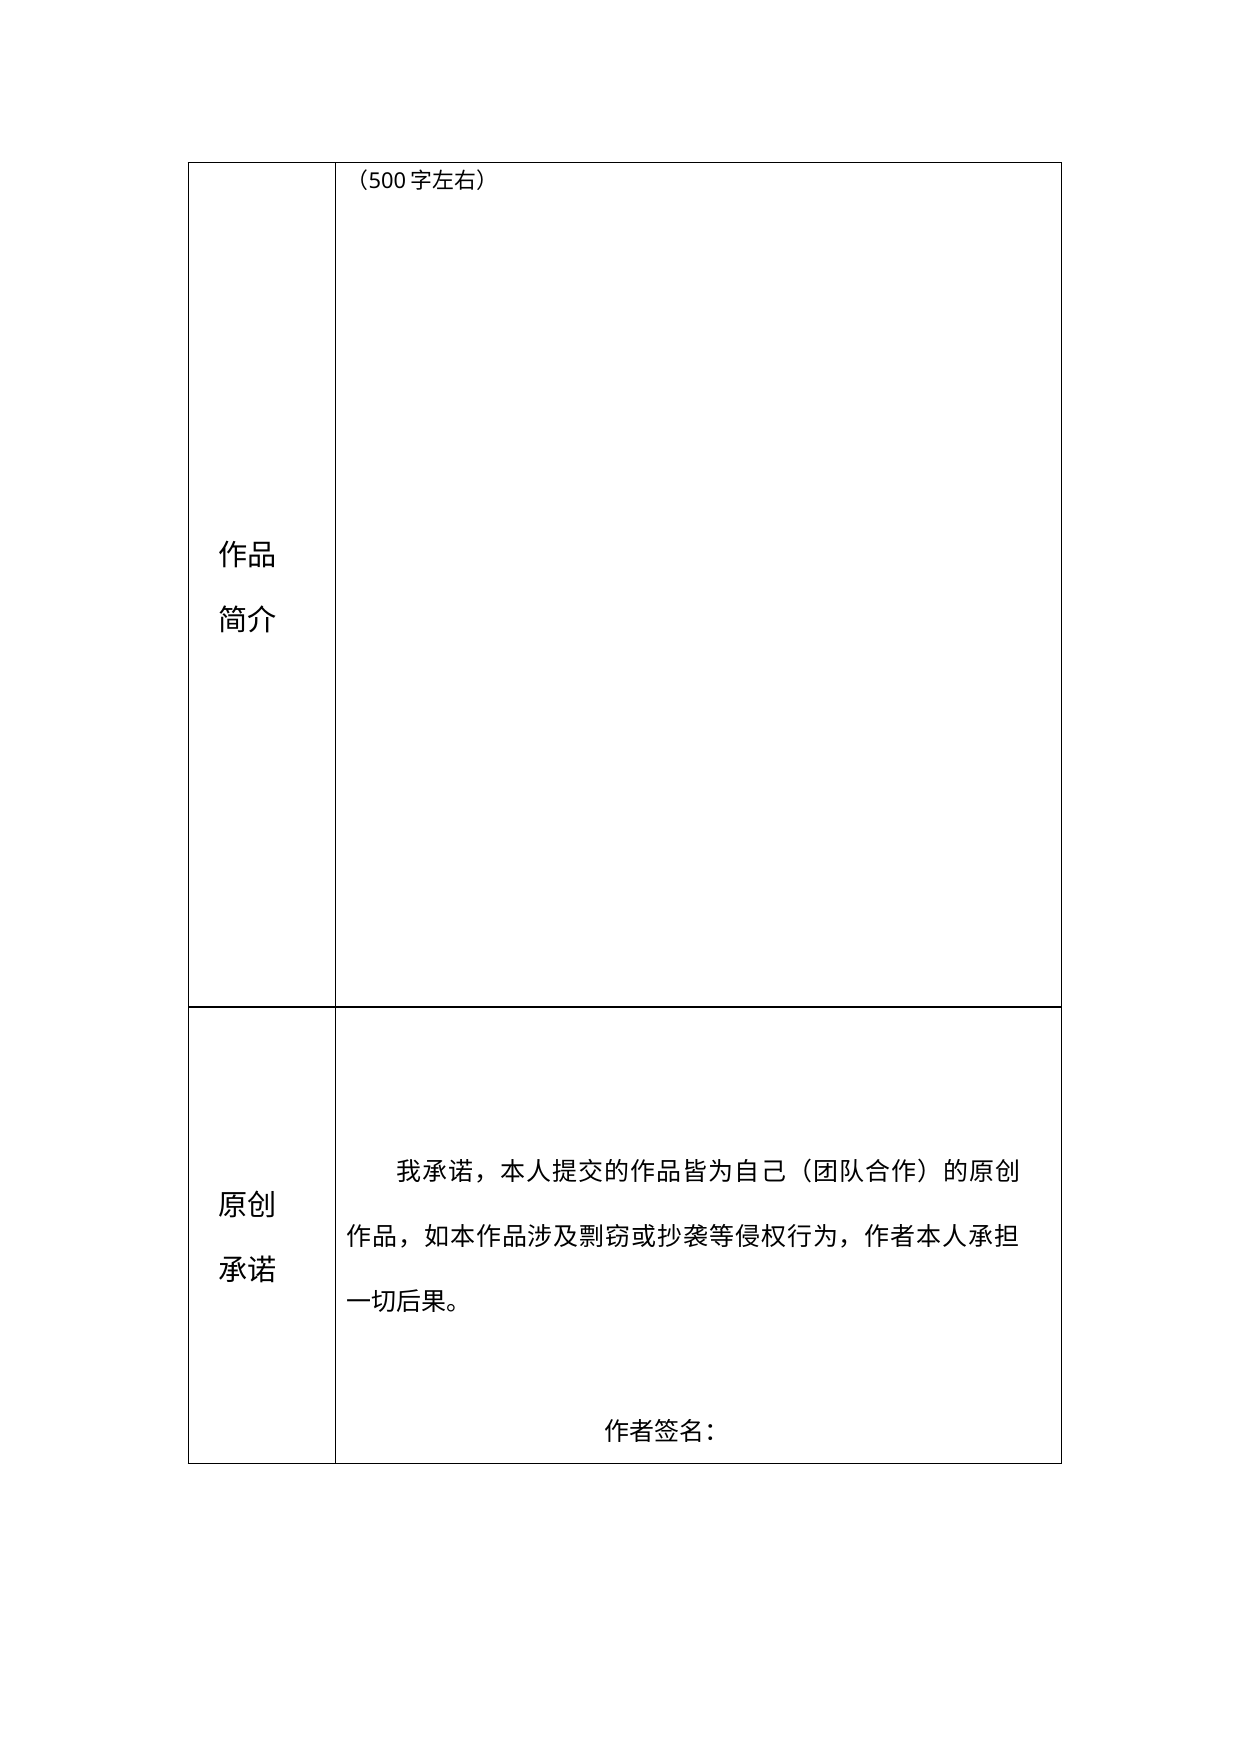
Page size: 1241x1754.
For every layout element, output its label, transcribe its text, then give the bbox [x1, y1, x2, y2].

table_cell 作品 简介 [189, 163, 335, 1006]
table_cell 我承诺，本人提交的作品皆为自己（团队合作）的原创作品，如本作品涉及剽窃或抄袭等侵权行为，作者本人承担一切后果。 作者签名： [336, 1008, 1061, 1462]
table_cell （500字左右） [336, 163, 1061, 1006]
table_cell 原创 承诺 [189, 1008, 335, 1462]
